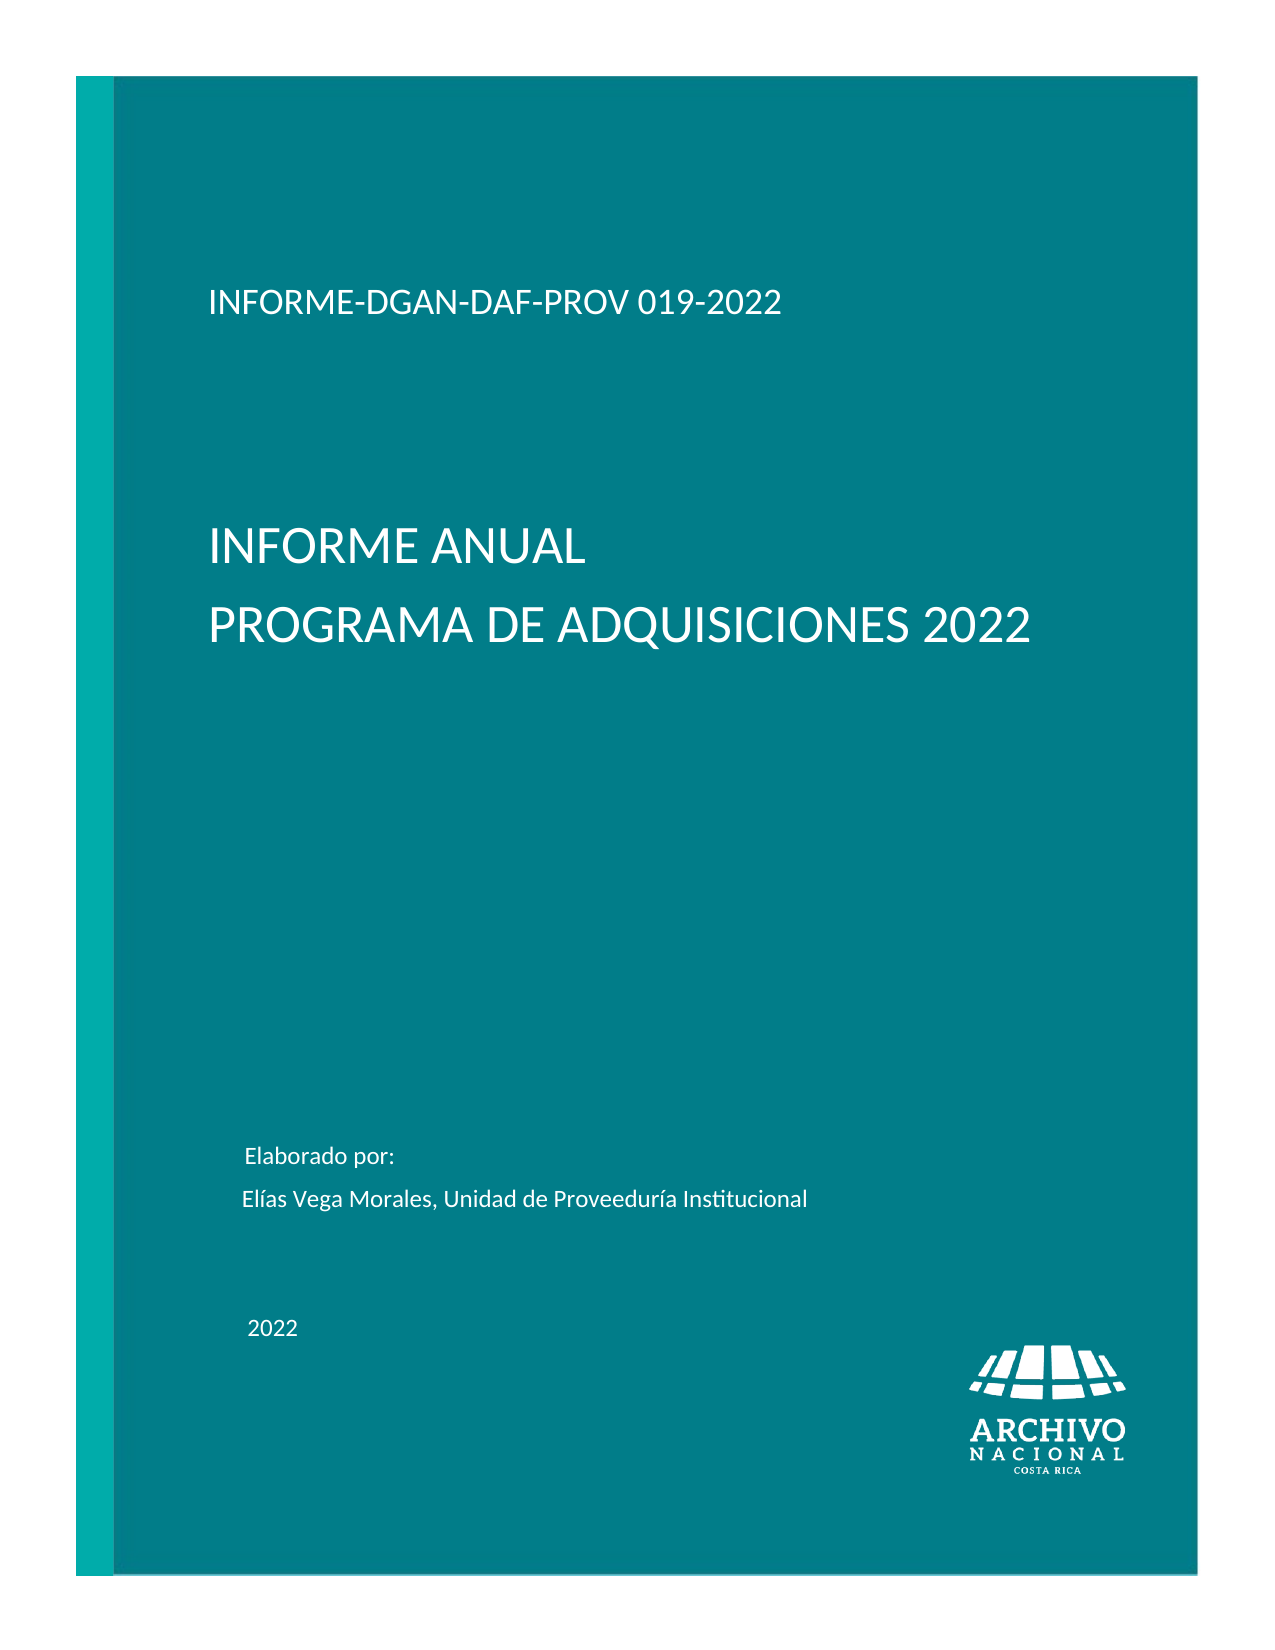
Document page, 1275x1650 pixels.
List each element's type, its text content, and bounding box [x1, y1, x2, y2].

text Elaborado por: [134, 1140, 1138, 1171]
text INFORME-DGAN-DAF-PROV 019-2022 [134, 278, 1138, 323]
text PROGRAMA DE ADQUISICIONES 2022 [134, 589, 1138, 656]
text Elías Vega Morales, Unidad de Proveeduría Institucional [134, 1183, 1138, 1214]
picture [76, 76, 1201, 1576]
text 2022 [134, 1312, 1138, 1343]
text INFORME ANUAL [134, 511, 1138, 577]
